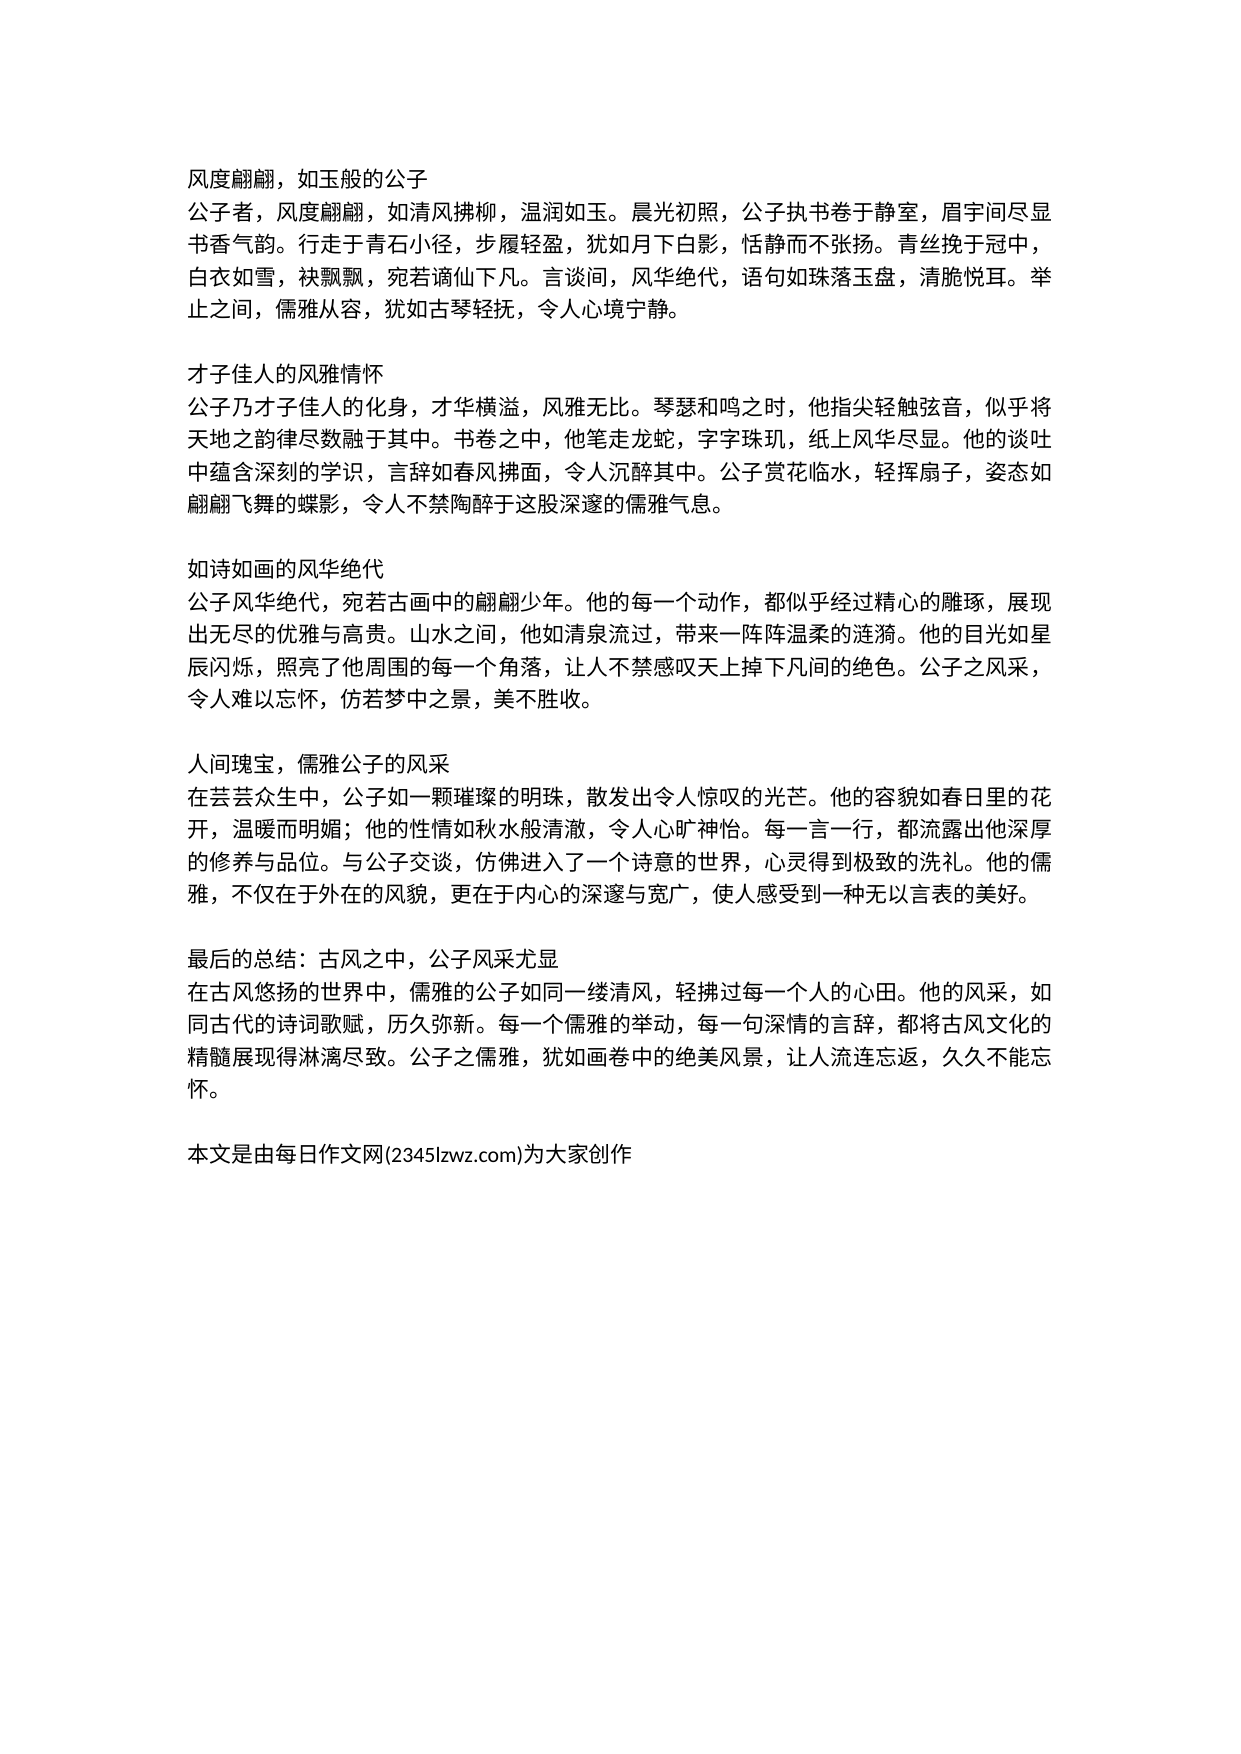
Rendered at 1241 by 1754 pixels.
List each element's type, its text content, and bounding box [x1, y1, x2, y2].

text 才子佳人的风雅情怀 [187, 357, 1053, 389]
text 风度翩翩，如玉般的公子 [187, 162, 1053, 194]
text 如诗如画的风华绝代 [187, 552, 1053, 584]
text 在古风悠扬的世界中，儒雅的公子如同一缕清风，轻拂过每一个人的心田。他的风采，如同古代的诗词歌赋，历久弥新。每一个儒雅的举动，每一句深情的言辞，都将古风文化的精髓展现得淋漓尽致。公子之儒雅，犹如画卷中的绝美风景，让人流连忘返，久久不能忘怀。 [187, 974, 1053, 1104]
text 人间瑰宝，儒雅公子的风采 [187, 747, 1053, 779]
text 公子乃才子佳人的化身，才华横溢，风雅无比。琴瑟和鸣之时，他指尖轻触弦音，似乎将天地之韵律尽数融于其中。书卷之中，他笔走龙蛇，字字珠玑，纸上风华尽显。他的谈吐中蕴含深刻的学识，言辞如春风拂面，令人沉醉其中。公子赏花临水，轻挥扇子，姿态如翩翩飞舞的蝶影，令人不禁陶醉于这股深邃的儒雅气息。 [187, 389, 1053, 519]
text 公子者，风度翩翩，如清风拂柳，温润如玉。晨光初照，公子执书卷于静室，眉宇间尽显书香气韵。行走于青石小径，步履轻盈，犹如月下白影，恬静而不张扬。青丝挽于冠中，白衣如雪，袂飘飘，宛若谪仙下凡。言谈间，风华绝代，语句如珠落玉盘，清脆悦耳。举止之间，儒雅从容，犹如古琴轻抚，令人心境宁静。 [187, 194, 1053, 324]
text 在芸芸众生中，公子如一颗璀璨的明珠，散发出令人惊叹的光芒。他的容貌如春日里的花开，温暖而明媚；他的性情如秋水般清澈，令人心旷神怡。每一言一行，都流露出他深厚的修养与品位。与公子交谈，仿佛进入了一个诗意的世界，心灵得到极致的洗礼。他的儒雅，不仅在于外在的风貌，更在于内心的深邃与宽广，使人感受到一种无以言表的美好。 [187, 779, 1053, 909]
text 公子风华绝代，宛若古画中的翩翩少年。他的每一个动作，都似乎经过精心的雕琢，展现出无尽的优雅与高贵。山水之间，他如清泉流过，带来一阵阵温柔的涟漪。他的目光如星辰闪烁，照亮了他周围的每一个角落，让人不禁感叹天上掉下凡间的绝色。公子之风采，令人难以忘怀，仿若梦中之景，美不胜收。 [187, 584, 1053, 714]
text 最后的总结：古风之中，公子风采尤显 [187, 942, 1053, 974]
text 本文是由每日作文网(2345lzwz.com)为大家创作 [187, 1137, 1053, 1169]
